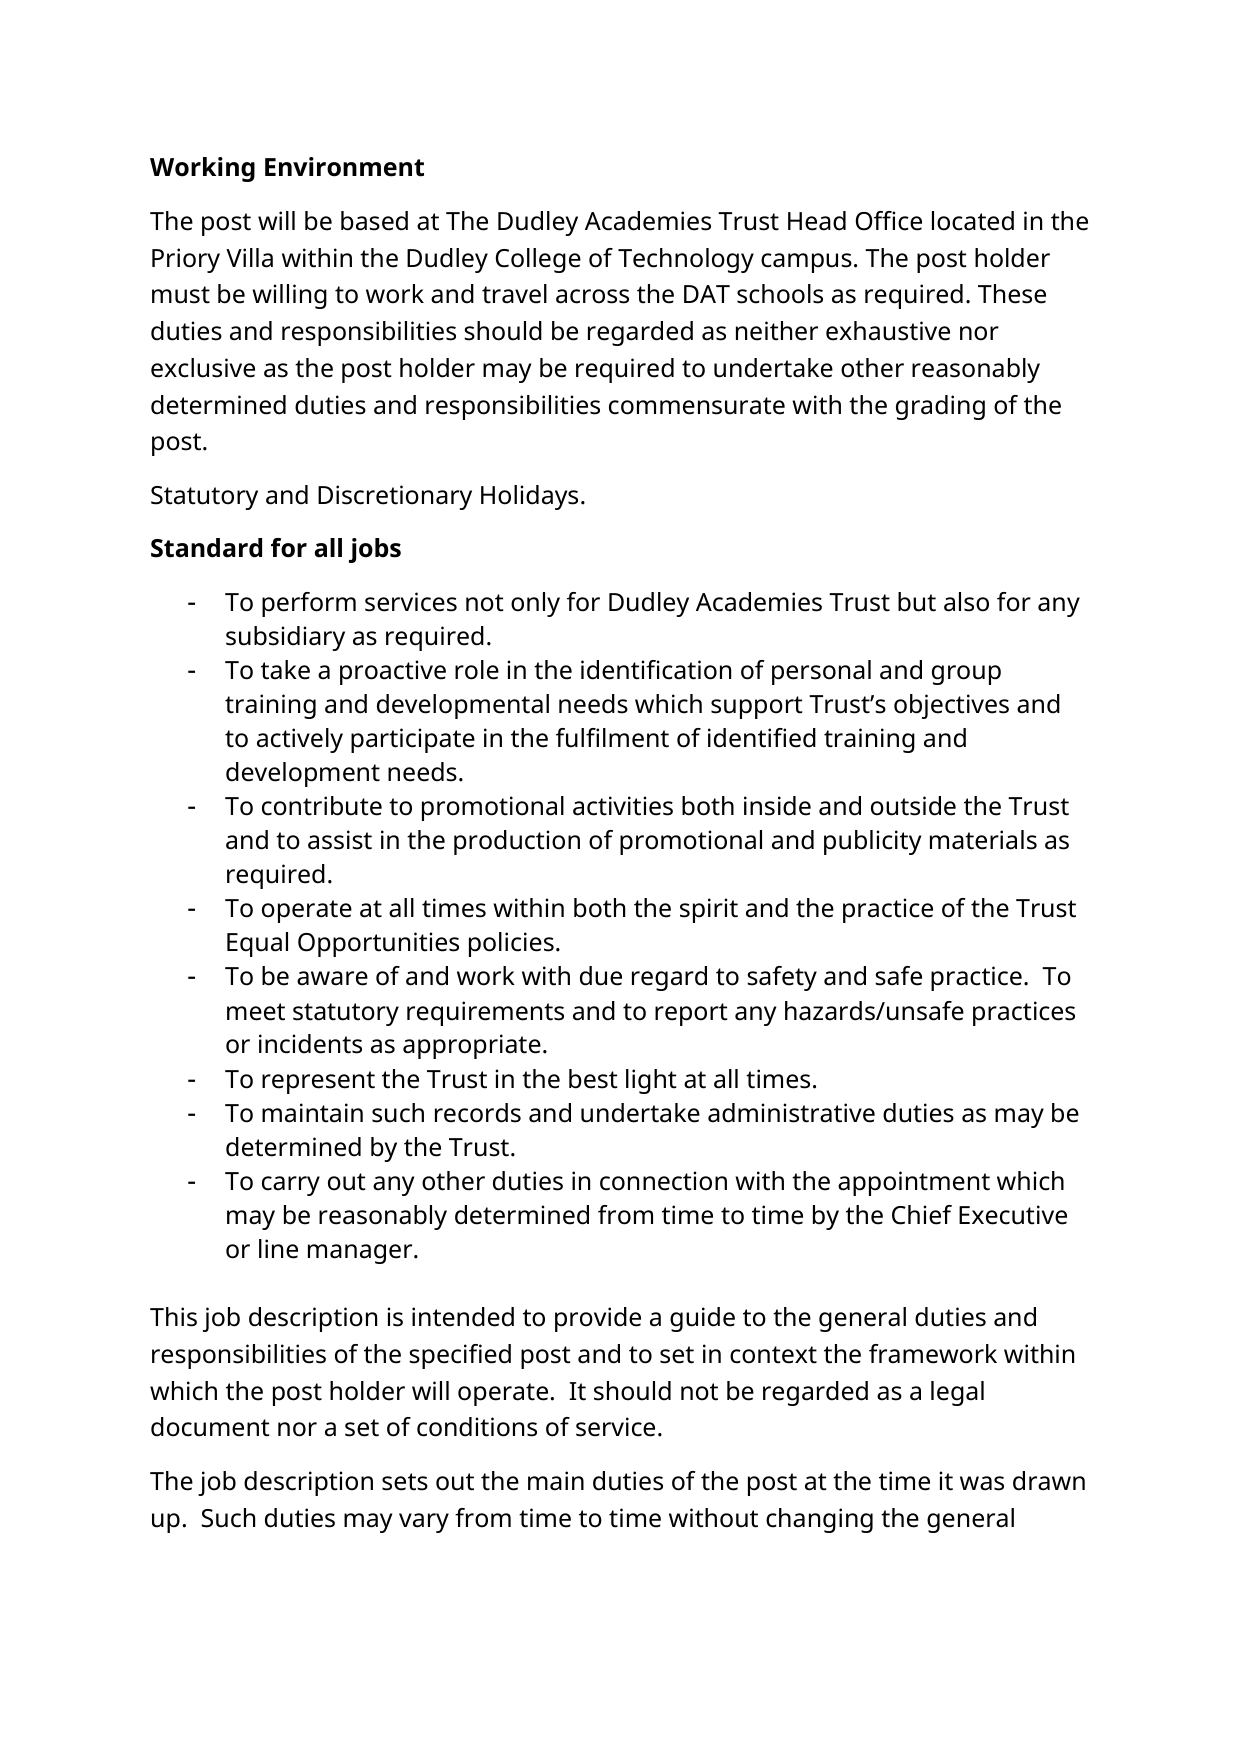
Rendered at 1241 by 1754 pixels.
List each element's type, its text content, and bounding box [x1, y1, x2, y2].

text The post will be based at The Dudley Academies Trust Head Office located in the Priory Villa within the Dudley College of Technology campus. The post holder must be willing to work and travel across the DAT schools as required. These duties and responsibilities should be regarded as neither exhaustive nor exclusive as the post holder may be required to undertake other reasonably determined duties and responsibilities commensurate with the grading of the post. [150, 203, 1090, 458]
list To represent the Trust in the best light at all times. [187, 1061, 1090, 1095]
text Standard for all jobs [150, 531, 1090, 565]
list To perform services not only for Dudley Academies Trust but also for any subsidiary as required. [187, 584, 1090, 652]
text Working Environment [150, 150, 1090, 184]
text This job description is intended to provide a guide to the general duties and responsibilities of the specified post and to set in context the framework within which the post holder will operate. It should not be regarded as a legal document nor a set of conditions of service. [150, 1300, 1090, 1444]
list To be aware of and work with due regard to safety and safe practice. To meet statutory requirements and to report any hazards/unsafe practices or incidents as appropriate. [187, 959, 1090, 1061]
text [150, 1463, 1090, 1534]
text Statutory and Discretionary Holidays. [150, 477, 1090, 512]
list To maintain such records and undertake administrative duties as may be determined by the Trust. [187, 1095, 1090, 1163]
list To carry out any other duties in connection with the appointment which may be reasonably determined from time to time by the Chief Executive or line manager. [187, 1163, 1090, 1266]
list To operate at all times within both the spirit and the practice of the Trust Equal Opportunities policies. [187, 891, 1090, 959]
list To contribute to promotional activities both inside and outside the Trust and to assist in the production of promotional and publicity materials as required. [187, 789, 1090, 891]
list To take a proactive role in the identification of personal and group training and developmental needs which support Trust’s objectives and to actively participate in the fulfilment of identified training and development needs. [187, 652, 1090, 789]
